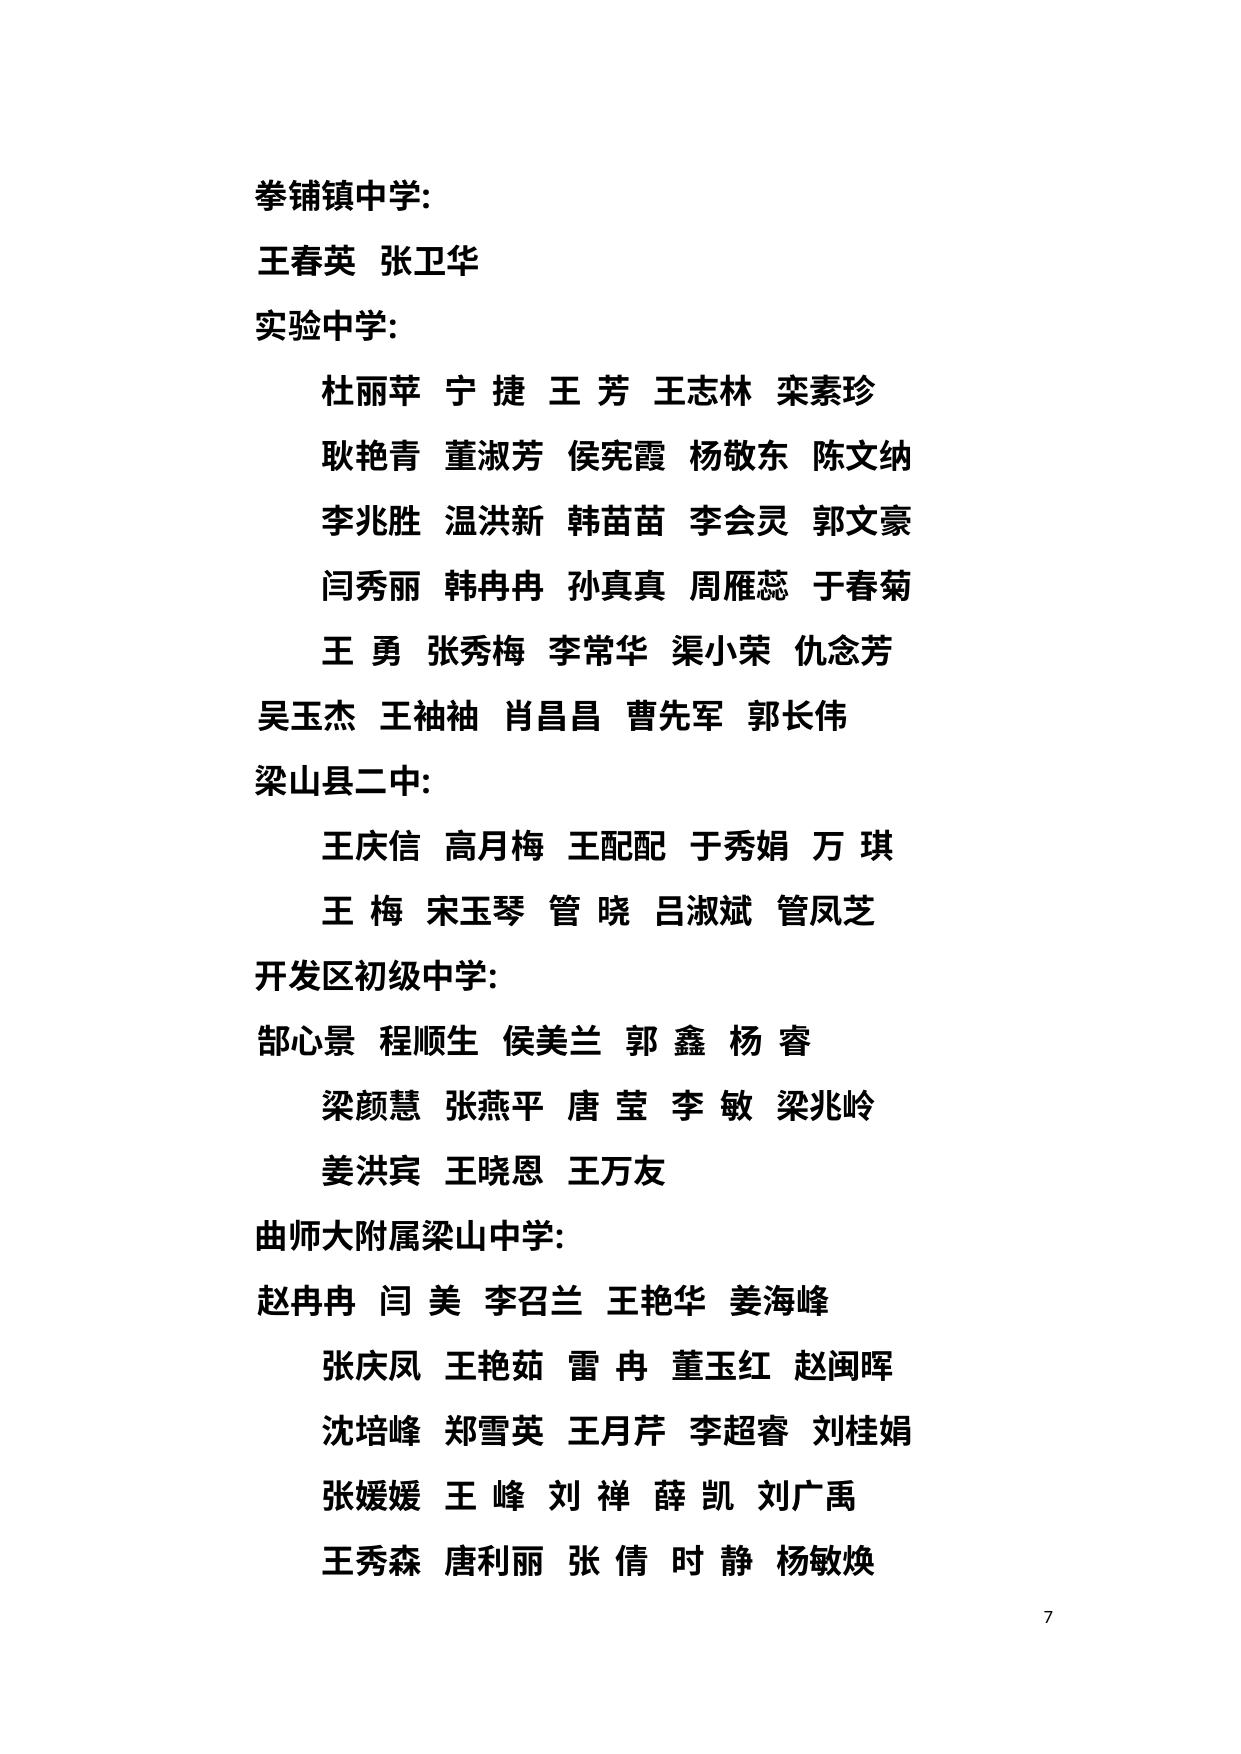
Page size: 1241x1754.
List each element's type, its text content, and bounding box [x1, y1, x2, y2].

text 郜心景 程顺生 侯美兰 郭 鑫 杨 睿 [187, 1007, 1053, 1072]
text 姜洪宾 王晓恩 王万友 [187, 1137, 1053, 1202]
text 梁山县二中: [187, 747, 1053, 812]
text 拳铺镇中学: [187, 162, 1053, 227]
text 实验中学: [187, 292, 1053, 357]
text 张媛媛 王 峰 刘 禅 薛 凯 刘广禹 [187, 1462, 1053, 1527]
text 王 勇 张秀梅 李常华 渠小荣 仇念芳 [187, 617, 1053, 682]
text 王秀森 唐利丽 张 倩 时 静 杨敏焕 [187, 1527, 1053, 1592]
text 梁颜慧 张燕平 唐 莹 李 敏 梁兆岭 [187, 1072, 1053, 1137]
text 吴玉杰 王袖袖 肖昌昌 曹先军 郭长伟 [187, 682, 1053, 747]
text 王庆信 高月梅 王配配 于秀娟 万 琪 [187, 812, 1053, 877]
text 沈培峰 郑雪英 王月芹 李超睿 刘桂娟 [187, 1397, 1053, 1462]
text 赵冉冉 闫 美 李召兰 王艳华 姜海峰 [187, 1267, 1053, 1332]
text 闫秀丽 韩冉冉 孙真真 周雁蕊 于春菊 [187, 552, 1053, 617]
text 张庆凤 王艳茹 雷 冉 董玉红 赵闽晖 [187, 1332, 1053, 1397]
text 开发区初级中学: [187, 942, 1053, 1007]
text 杜丽苹 宁 捷 王 芳 王志林 栾素珍 [187, 357, 1053, 422]
text 曲师大附属梁山中学: [187, 1202, 1053, 1267]
text 王 梅 宋玉琴 管 晓 吕淑斌 管凤芝 [187, 877, 1053, 942]
text 耿艳青 董淑芳 侯宪霞 杨敬东 陈文纳 [187, 422, 1053, 487]
text 王春英 张卫华 [187, 227, 1053, 292]
text 李兆胜 温洪新 韩苗苗 李会灵 郭文豪 [187, 487, 1053, 552]
